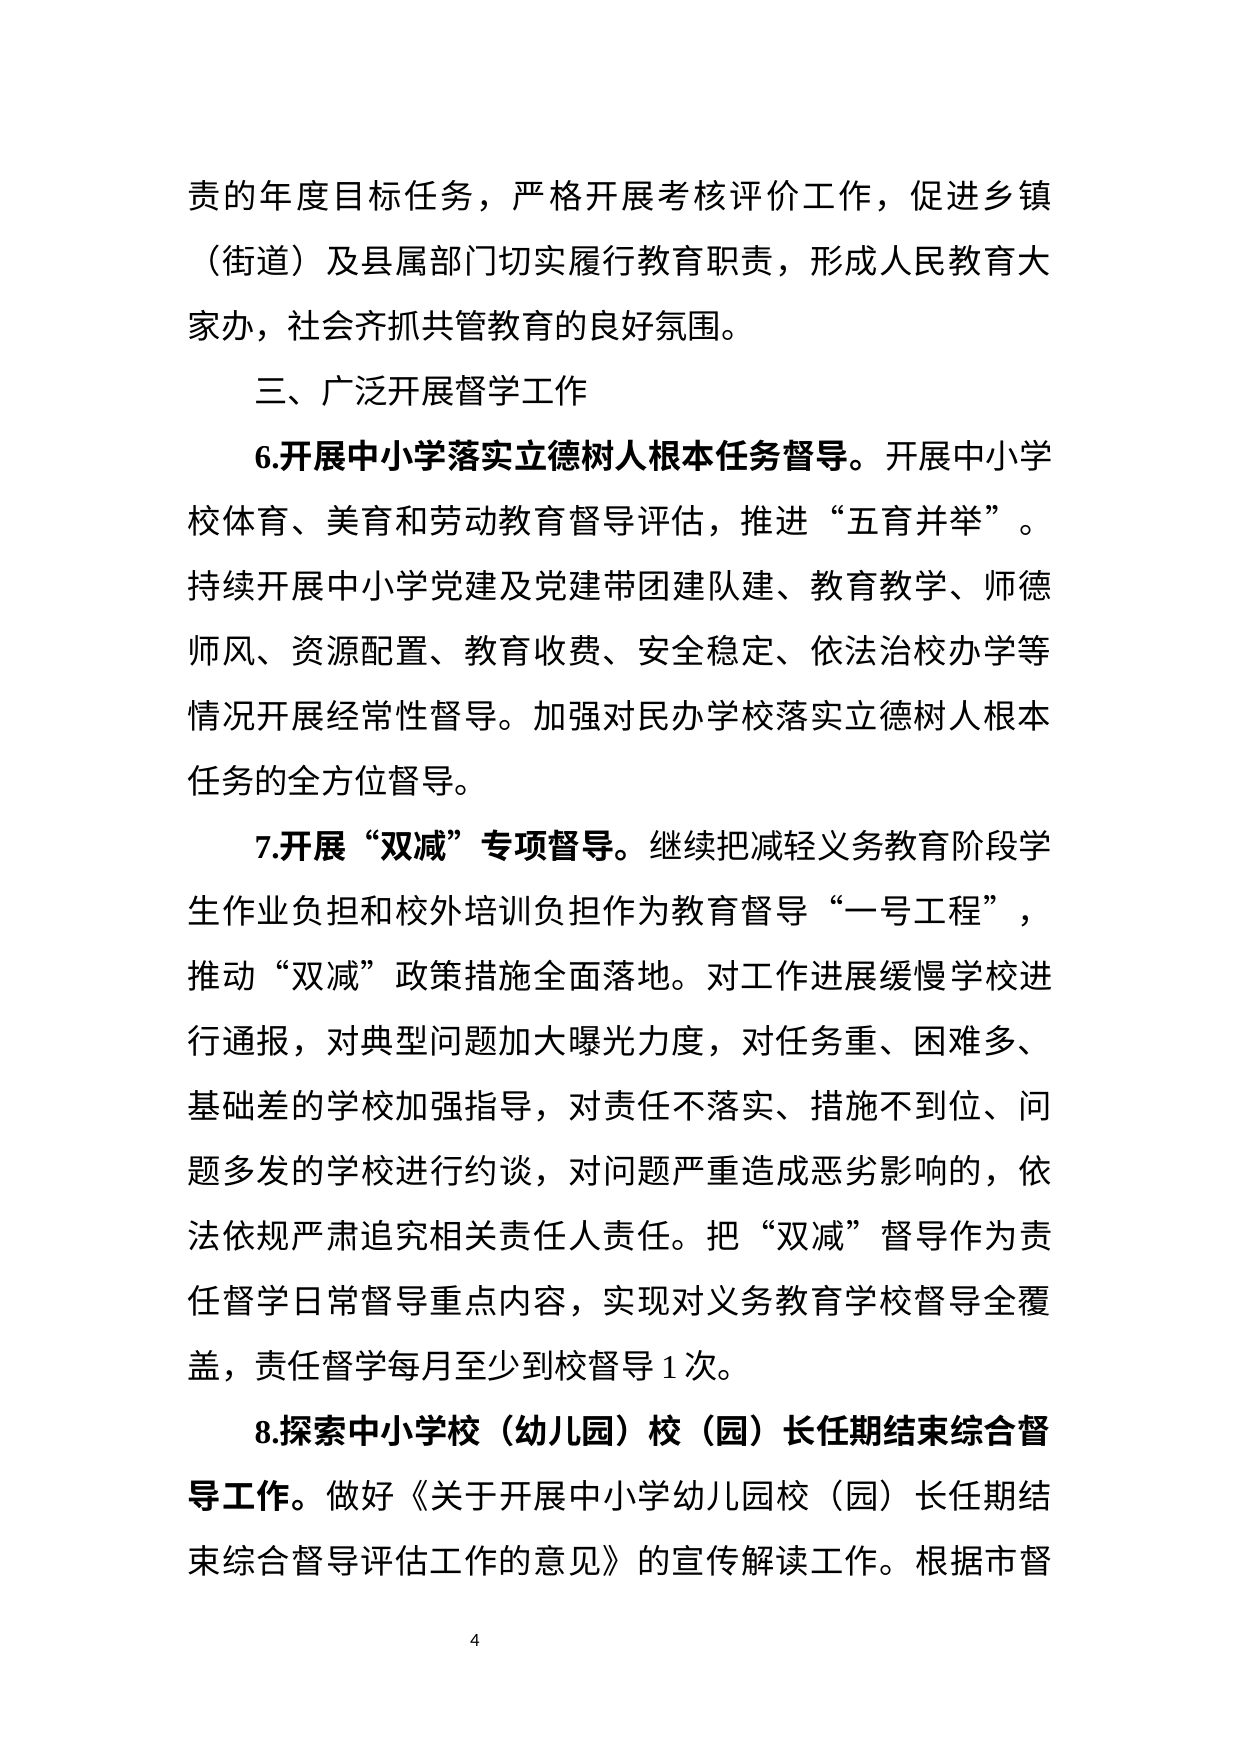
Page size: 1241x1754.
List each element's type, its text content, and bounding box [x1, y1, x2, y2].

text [187, 162, 1053, 357]
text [187, 1397, 1053, 1592]
text 三、广泛开展督学工作 [187, 357, 1053, 422]
text 7.开展“双减”专项督导。继续把减轻义务教育阶段学生作业负担和校外培训负担作为教育督导“一号工程”，推动“双减”政策措施全面落地。对工作进展缓慢学校进行通报，对典型问题加大曝光力度，对任务重、困难多、基础差的学校加强指导，对责任不落实、措施不到位、问题多发的学校进行约谈，对问题严重造成恶劣影响的，依法依规严肃追究相关责任人责任。把“双减”督导作为责任督学日常督导重点内容，实现对义务教育学校督导全覆盖，责任督学每月至少到校督导1次。 [187, 812, 1053, 1397]
text 6.开展中小学落实立德树人根本任务督导。开展中小学校体育、美育和劳动教育督导评估，推进“五育并举”。持续开展中小学党建及党建带团建队建、教育教学、师德师风、资源配置、教育收费、安全稳定、依法治校办学等情况开展经常性督导。加强对民办学校落实立德树人根本任务的全方位督导。 [187, 422, 1053, 812]
